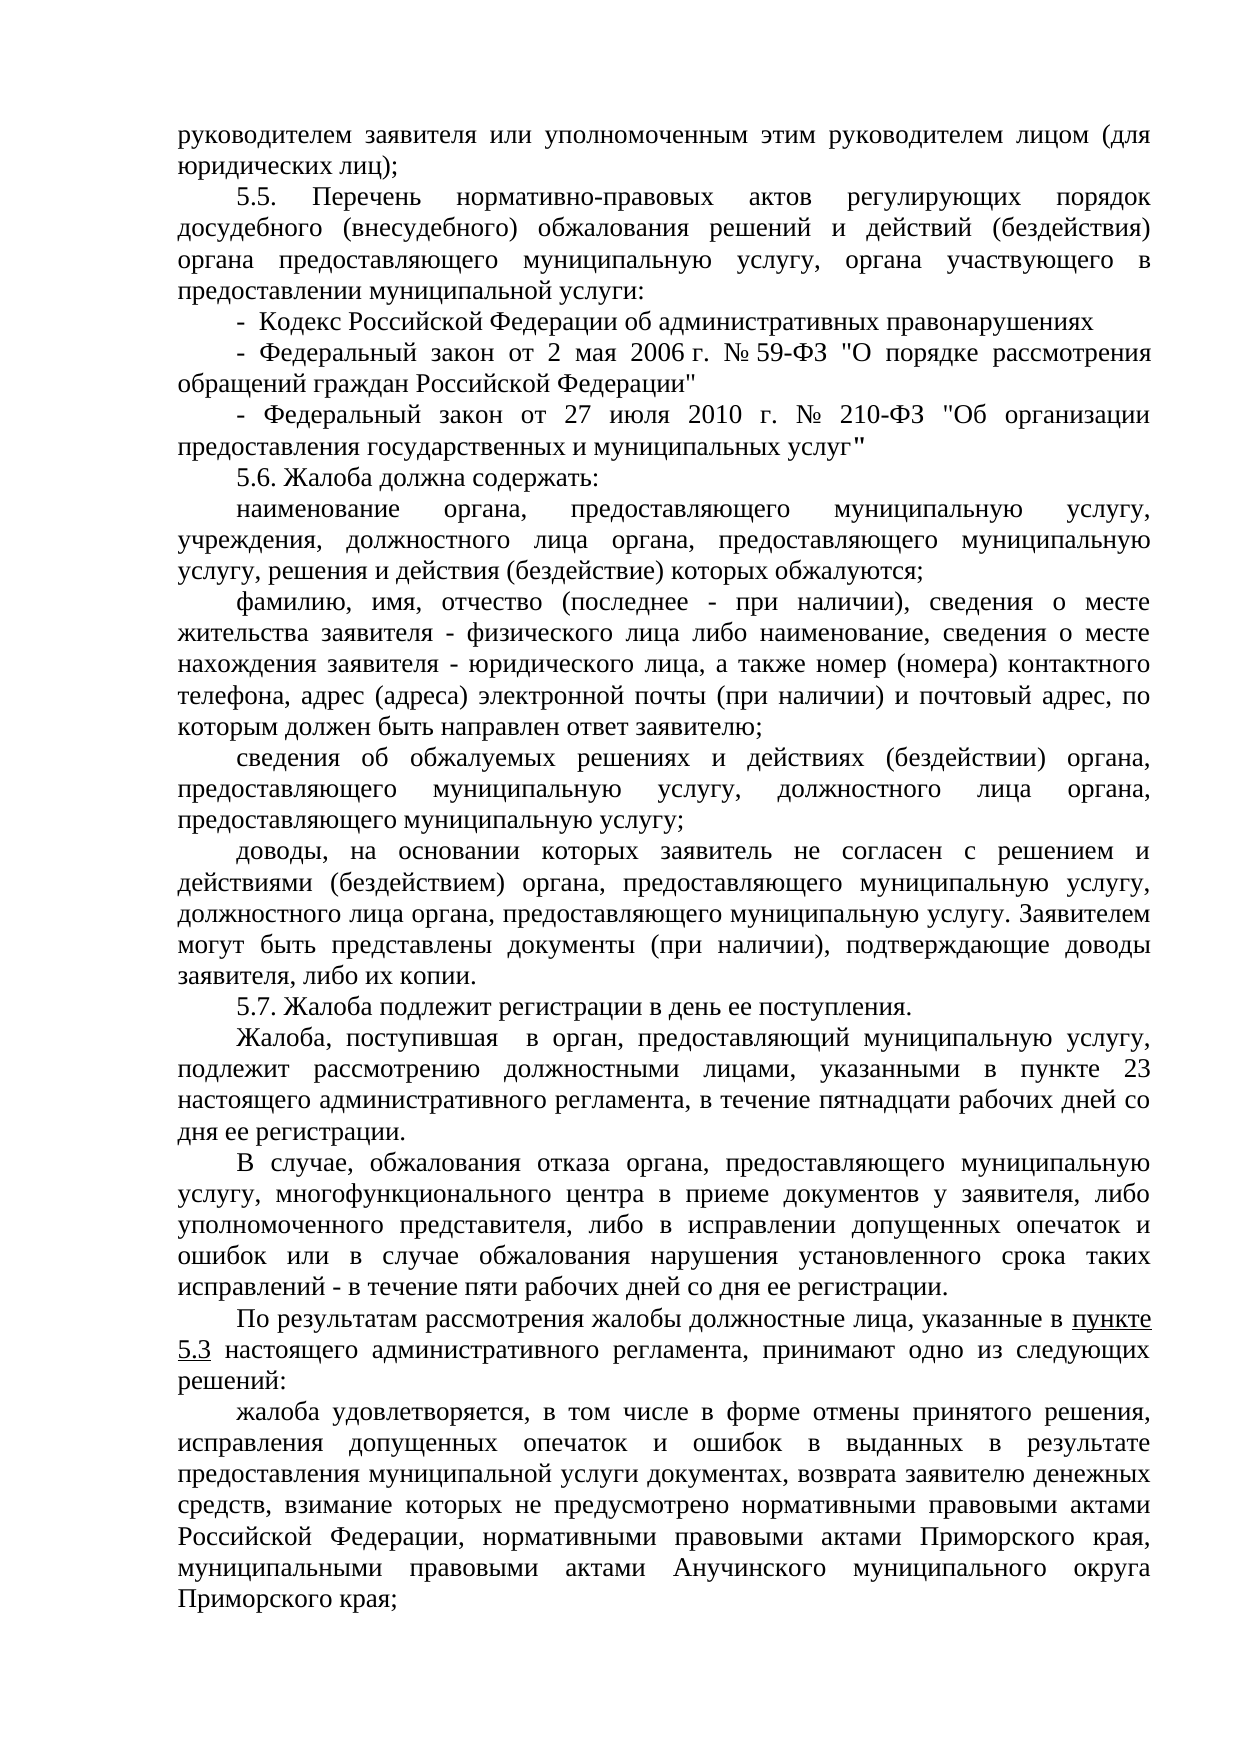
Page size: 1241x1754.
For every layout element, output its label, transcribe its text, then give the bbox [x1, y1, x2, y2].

text доводы, на основании которых заявитель не согласен с решением и действиями (бездействием) органа, предоставляющего муниципальную услугу, должностного лица органа, предоставляющего муниципальную услугу. Заявителем могут быть представлены документы (при наличии), подтверждающие доводы заявителя, либо их копии. [177, 834, 1152, 990]
text 5.7. Жалоба подлежит регистрации в день ее поступления. [177, 990, 1152, 1021]
text - Федеральный закон от 2 мая . № 59-ФЗ "О порядке рассмотрения обращений граждан Российской Федерации" [177, 336, 1152, 398]
text фамилию, имя, отчество (последнее - при наличии), сведения о месте жительства заявителя - физического лица либо наименование, сведения о месте нахождения заявителя - юридического лица, а также номер (номера) контактного телефона, адрес (адреса) электронной почты (при наличии) и почтовый адрес, по которым должен быть направлен ответ заявителю; [177, 585, 1152, 741]
text В случае, обжалования отказа органа, предоставляющего муниципальную услугу, многофункционального центра в приеме документов у заявителя, либо уполномоченного представителя, либо в исправлении допущенных опечаток и ошибок или в случае обжалования нарушения установленного срока таких исправлений - в течение пяти рабочих дней со дня ее регистрации. [177, 1146, 1152, 1302]
text - Федеральный закон от 27 июля . № 210-ФЗ "Об организации предоставления государственных и муниципальных услуг" [177, 398, 1152, 461]
text 5.5. Перечень нормативно-правовых актов регулирующих порядок досудебного (внесудебного) обжалования решений и действий (бездействия) органа предоставляющего муниципальную услугу, органа участвующего в предоставлении муниципальной услуги: [177, 180, 1152, 305]
text Жалоба, поступившая в орган, предоставляющий муниципальную услугу, подлежит рассмотрению должностными лицами, указанными в пункте 23 настоящего административного регламента, в течение пятнадцати рабочих дней со дня ее регистрации. [177, 1021, 1152, 1146]
text жалоба удовлетворяется, в том числе в форме отмены принятого решения, исправления допущенных опечаток и ошибок в выданных в результате предоставления муниципальной услуги документах, возврата заявителю денежных средств, взимание которых не предусмотрено нормативными правовыми актами Российской Федерации, нормативными правовыми актами Приморского края, муниципальными правовыми актами Анучинского муниципального округа Приморского края; [177, 1395, 1152, 1613]
text наименование органа, предоставляющего муниципальную услугу, учреждения, должностного лица органа, предоставляющего муниципальную услугу, решения и действия (бездействие) которых обжалуются; [177, 492, 1152, 585]
text По результатам рассмотрения жалобы должностные лица, указанные в пункте 5.3 настоящего административного регламента, принимают одно из следующих решений: [177, 1302, 1152, 1395]
text 5.6. Жалоба должна содержать: [177, 461, 1152, 492]
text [177, 118, 1152, 180]
text - Кодекс Российской Федерации об административных правонарушениях [177, 305, 1152, 336]
text сведения об обжалуемых решениях и действиях (бездействии) органа, предоставляющего муниципальную услугу, должностного лица органа, предоставляющего муниципальную услугу; [177, 741, 1152, 834]
